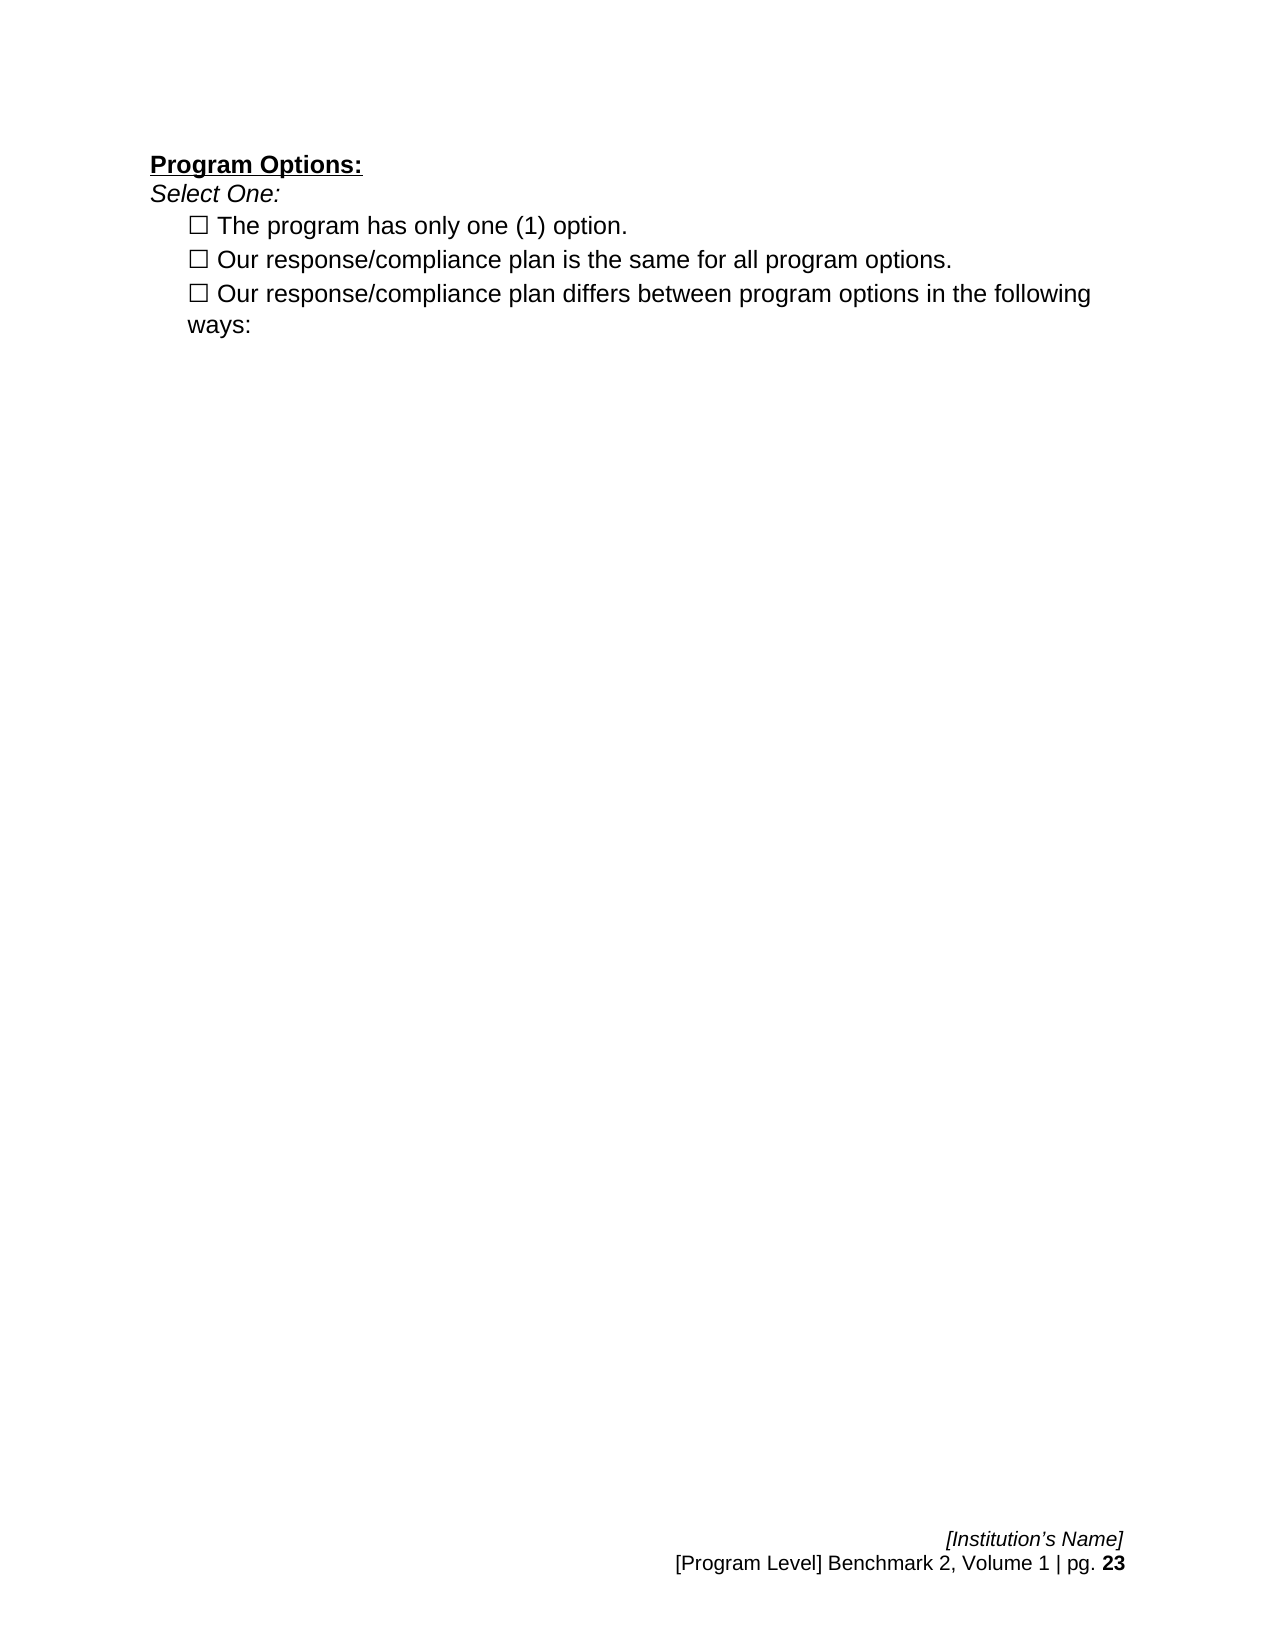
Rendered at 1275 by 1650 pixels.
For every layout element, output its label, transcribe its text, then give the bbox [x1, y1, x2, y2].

text Select One: [150, 179, 1125, 207]
text Program Options: [150, 150, 1125, 179]
text Our response/compliance plan differs between program options in the following ways: [187, 276, 1125, 338]
text Our response/compliance plan is the same for all program options. [187, 242, 1125, 276]
text The program has only one (1) option. [150, 207, 1125, 242]
